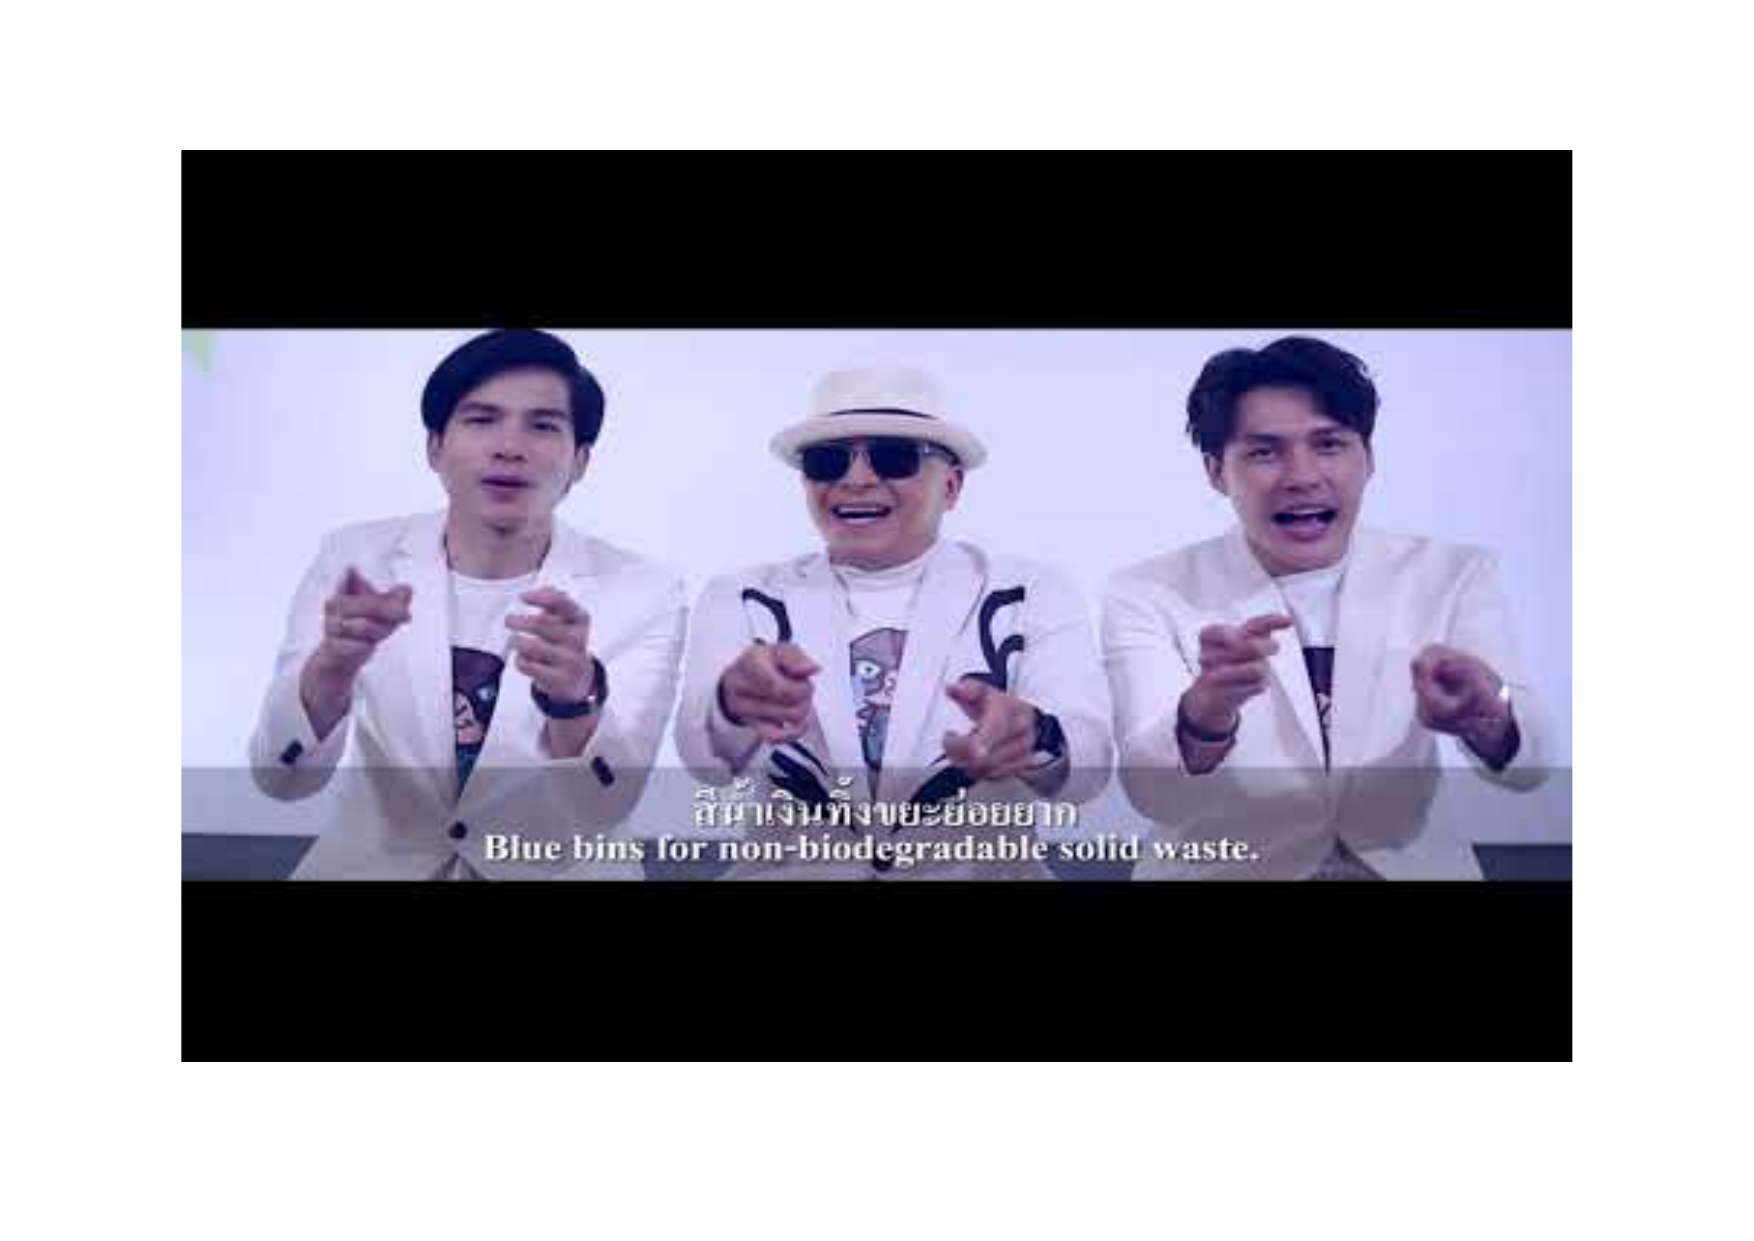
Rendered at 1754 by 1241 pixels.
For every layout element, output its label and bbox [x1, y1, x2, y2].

picture [181, 150, 1573, 1062]
